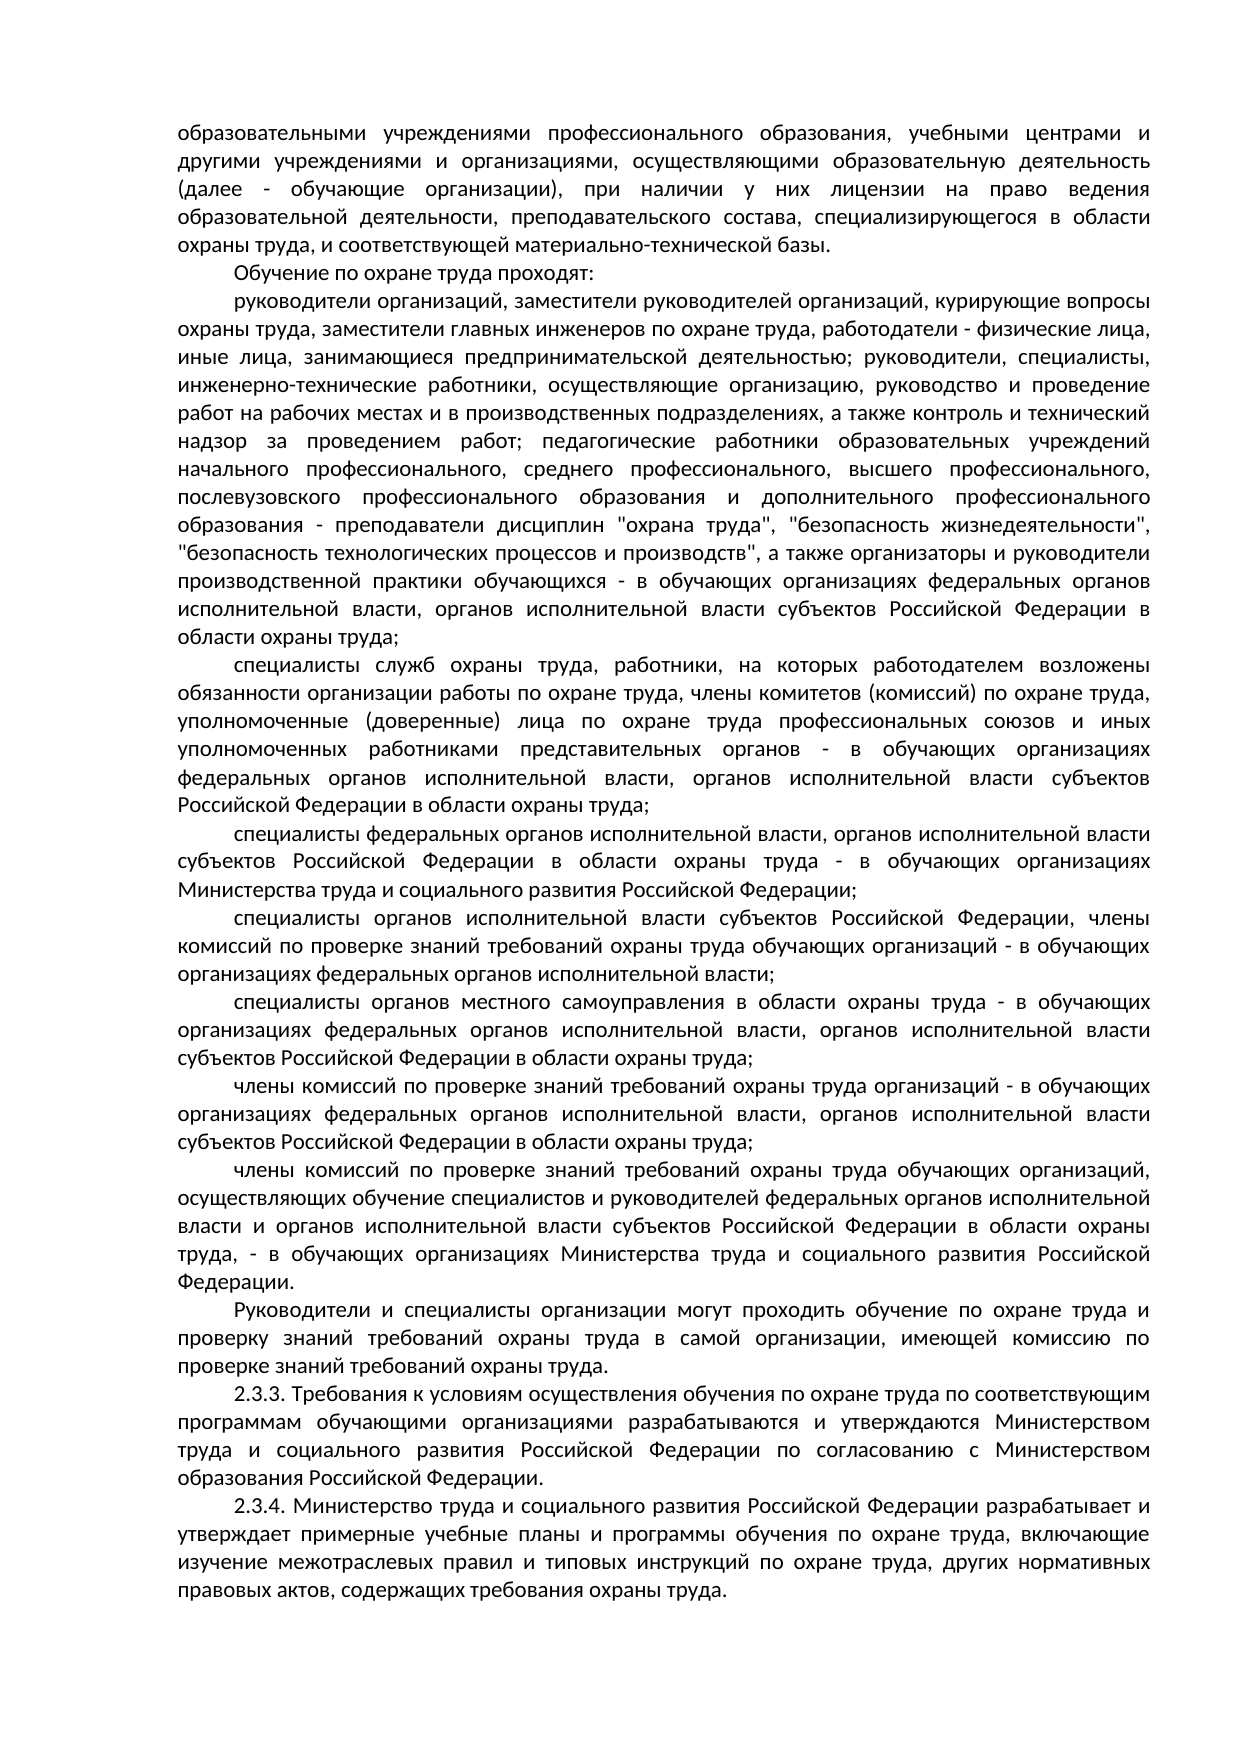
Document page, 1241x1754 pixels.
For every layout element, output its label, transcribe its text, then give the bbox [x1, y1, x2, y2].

text руководители организаций, заместители руководителей организаций, курирующие вопросы охраны труда, заместители главных инженеров по охране труда, работодатели - физические лица, иные лица, занимающиеся предпринимательской деятельностью; руководители, специалисты, инженерно-технические работники, осуществляющие организацию, руководство и проведение работ на рабочих местах и в производственных подразделениях, а также контроль и технический надзор за проведением работ; педагогические работники образовательных учреждений начального профессионального, среднего профессионального, высшего профессионального, послевузовского профессионального образования и дополнительного профессионального образования - преподаватели дисциплин "охрана труда", "безопасность жизнедеятельности", "безопасность технологических процессов и производств", а также организаторы и руководители производственной практики обучающихся - в обучающих организациях федеральных органов исполнительной власти, органов исполнительной власти субъектов Российской Федерации в области охраны труда; [177, 286, 1152, 651]
text Руководители и специалисты организации могут проходить обучение по охране труда и проверку знаний требований охраны труда в самой организации, имеющей комиссию по проверке знаний требований охраны труда. [177, 1295, 1152, 1379]
text Обучение по охране труда проходят: [177, 258, 1152, 286]
text 2.3.3. Требования к условиям осуществления обучения по охране труда по соответствующим программам обучающими организациями разрабатываются и утверждаются Министерством труда и социального развития Российской Федерации по согласованию с Министерством образования Российской Федерации. [177, 1379, 1152, 1491]
text члены комиссий по проверке знаний требований охраны труда обучающих организаций, осуществляющих обучение специалистов и руководителей федеральных органов исполнительной власти и органов исполнительной власти субъектов Российской Федерации в области охраны труда, - в обучающих организациях Министерства труда и социального развития Российской Федерации. [177, 1155, 1152, 1295]
text специалисты федеральных органов исполнительной власти, органов исполнительной власти субъектов Российской Федерации в области охраны труда - в обучающих организациях Министерства труда и социального развития Российской Федерации; [177, 819, 1152, 903]
text специалисты органов местного самоуправления в области охраны труда - в обучающих организациях федеральных органов исполнительной власти, органов исполнительной власти субъектов Российской Федерации в области охраны труда; [177, 987, 1152, 1071]
text члены комиссий по проверке знаний требований охраны труда организаций - в обучающих организациях федеральных органов исполнительной власти, органов исполнительной власти субъектов Российской Федерации в области охраны труда; [177, 1071, 1152, 1155]
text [177, 118, 1152, 258]
text специалисты органов исполнительной власти субъектов Российской Федерации, члены комиссий по проверке знаний требований охраны труда обучающих организаций - в обучающих организациях федеральных органов исполнительной власти; [177, 903, 1152, 987]
text специалисты служб охраны труда, работники, на которых работодателем возложены обязанности организации работы по охране труда, члены комитетов (комиссий) по охране труда, уполномоченные (доверенные) лица по охране труда профессиональных союзов и иных уполномоченных работниками представительных органов - в обучающих организациях федеральных органов исполнительной власти, органов исполнительной власти субъектов Российской Федерации в области охраны труда; [177, 651, 1152, 819]
text 2.3.4. Министерство труда и социального развития Российской Федерации разрабатывает и утверждает примерные учебные планы и программы обучения по охране труда, включающие изучение межотраслевых правил и типовых инструкций по охране труда, других нормативных правовых актов, содержащих требования охраны труда. [177, 1491, 1152, 1603]
